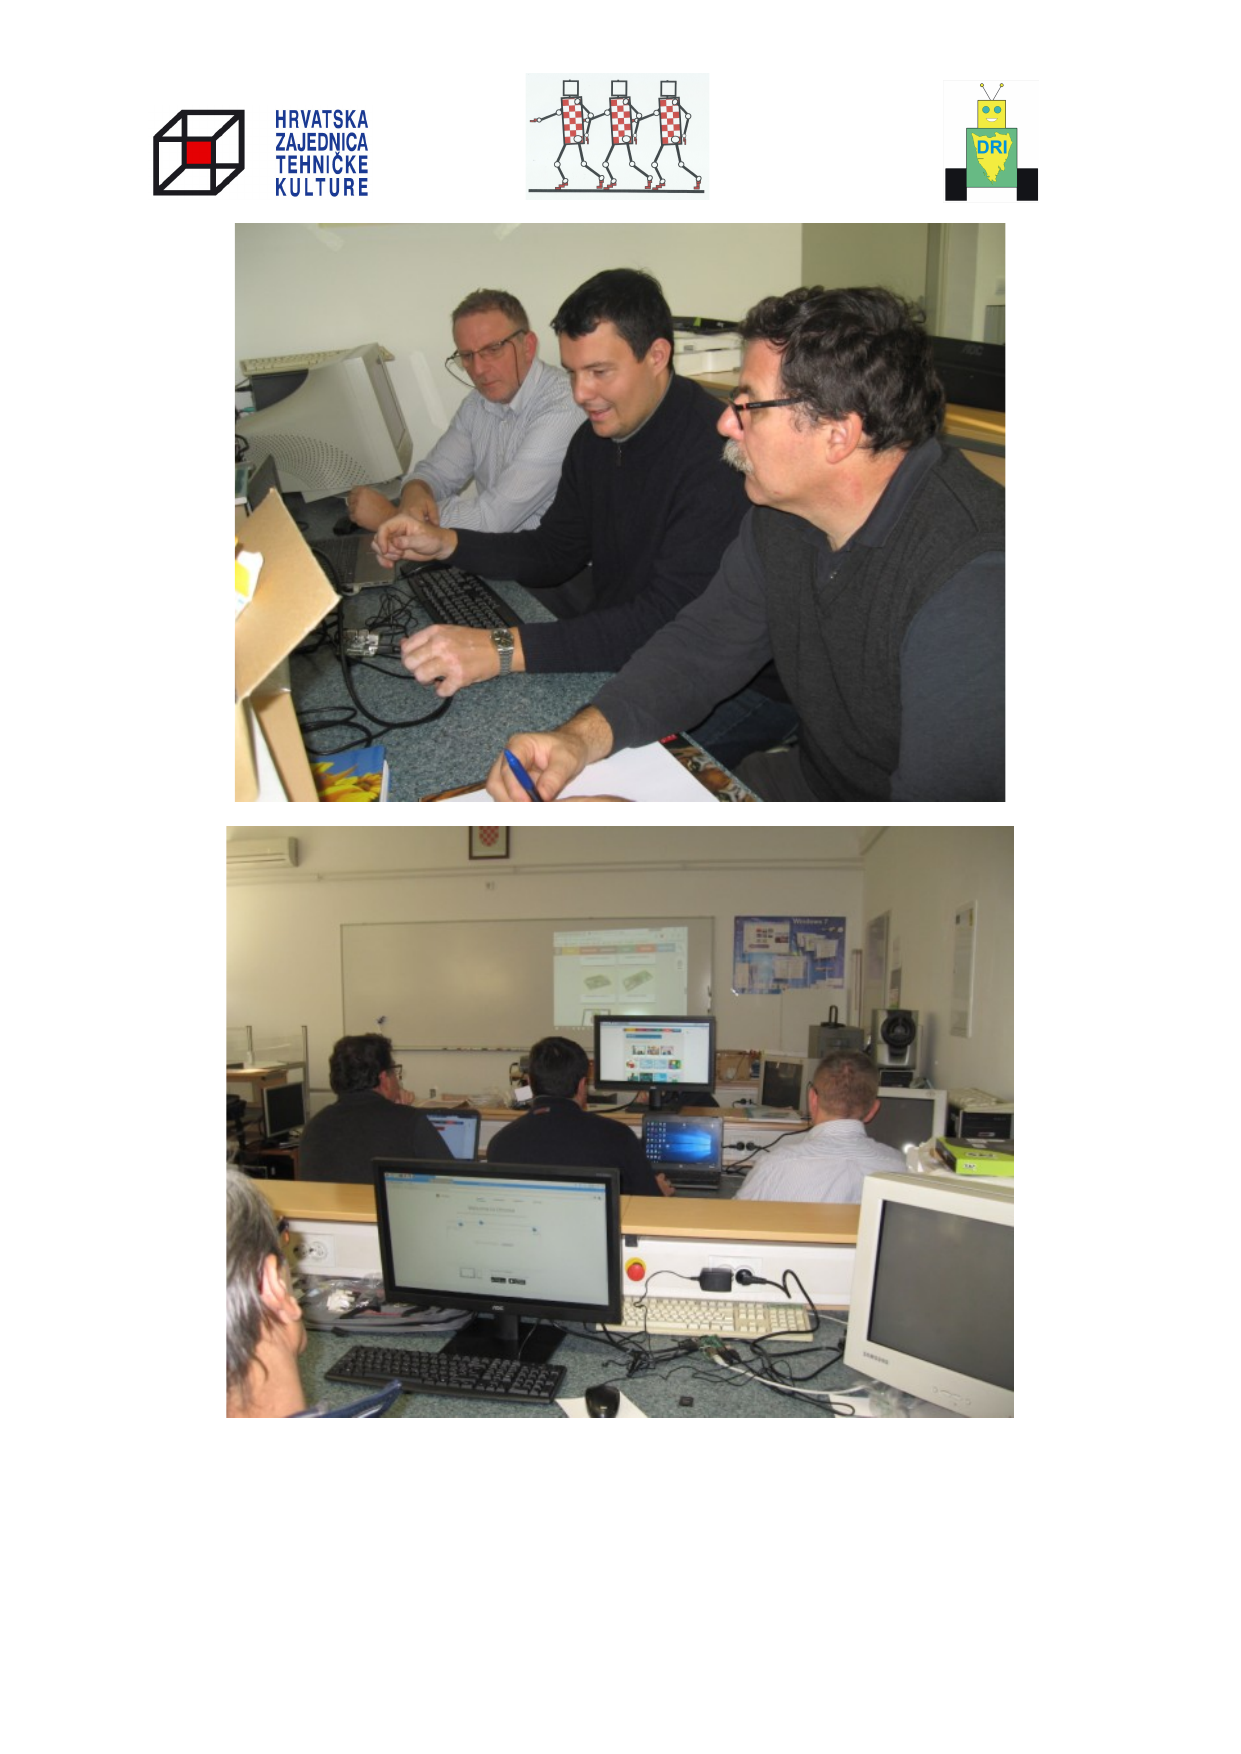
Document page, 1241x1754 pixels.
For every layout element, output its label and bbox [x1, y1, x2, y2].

picture [525, 73, 710, 200]
picture [226, 826, 1014, 1418]
picture [147, 105, 373, 200]
picture [943, 80, 1039, 203]
picture [234, 223, 1006, 802]
